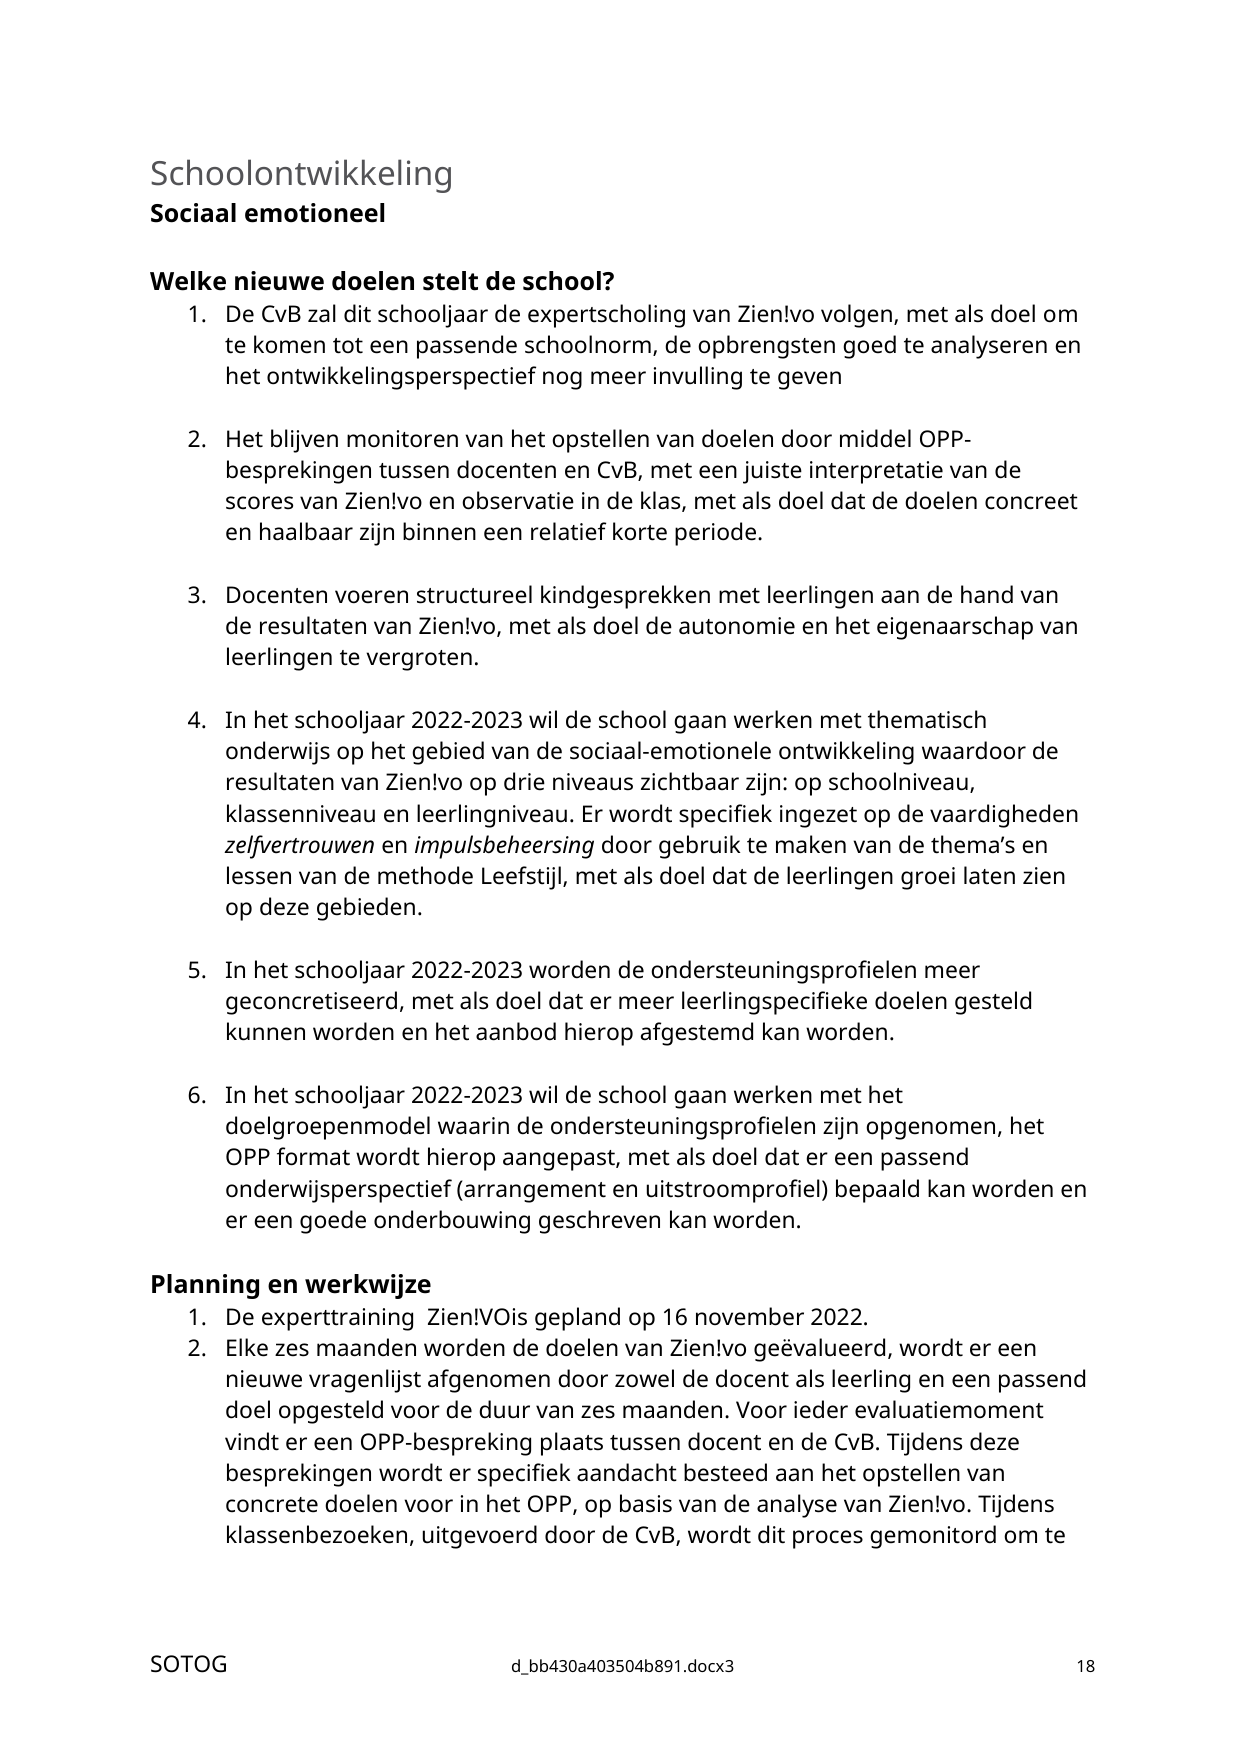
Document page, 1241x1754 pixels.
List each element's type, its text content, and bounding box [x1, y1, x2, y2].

list De CvB zal dit schooljaar de expertscholing van Zien!vo volgen, met als doel om te komen tot een passende schoolnorm, de opbrengsten goed te analyseren en het ontwikkelingsperspectief nog meer invulling te geven [187, 298, 1057, 391]
list Het blijven monitoren van het opstellen van doelen door middel OPP-besprekingen tussen docenten en CvB, met een juiste interpretatie van de scores van Zien!vo en observatie in de klas, met als doel dat de doelen concreet en haalbaar zijn binnen een relatief korte periode. [187, 423, 1090, 548]
list In het schooljaar 2022-2023 wil de school gaan werken met het doelgroepenmodel waarin de ondersteuningsprofielen zijn opgenomen, het OPP format wordt hierop aangepast, met als doel dat er een passend onderwijsperspectief (arrangement en uitstroomprofiel) bepaald kan worden en er een goede onderbouwing geschreven kan worden. [187, 1079, 1090, 1235]
text Welke nieuwe doelen stelt de school? [150, 263, 1090, 298]
text Planning en werkwijze [150, 1266, 1090, 1300]
list De experttraining Zien!VOis gepland op 16 november 2022. [187, 1300, 1090, 1332]
list Docenten voeren structureel kindgesprekken met leerlingen aan de hand van de resultaten van Zien!vo, met als doel de autonomie en het eigenaarschap van leerlingen te vergroten. [187, 579, 1090, 673]
text Sociaal emotioneel [150, 195, 1090, 229]
list In het schooljaar 2022-2023 worden de ondersteuningsprofielen meer geconcretiseerd, met als doel dat er meer leerlingspecifieke doelen gesteld kunnen worden en het aanbod hierop afgestemd kan worden. [187, 954, 1090, 1048]
list De CvB zal dit schooljaar de expertscholing van Zien!vo volgen, met als doel om te komen tot een passende schoolnorm, de opbrengsten goed te analyseren en het ontwikkelingsperspectief nog meer invulling te geven [843, 298, 1090, 391]
subtitle Schoolontwikkeling [150, 150, 1090, 195]
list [187, 1332, 1090, 1550]
list In het schooljaar 2022-2023 wil de school gaan werken met thematisch onderwijs op het gebied van de sociaal-emotionele ontwikkeling waardoor de resultaten van Zien!vo op drie niveaus zichtbaar zijn: op schoolniveau, klassenniveau en leerlingniveau. Er wordt specifiek ingezet op de vaardigheden zelfvertrouwen en impulsbeheersing door gebruik te maken van de thema’s en lessen van de methode Leefstijl, met als doel dat de leerlingen groei laten zien op deze gebieden. [187, 704, 1090, 923]
